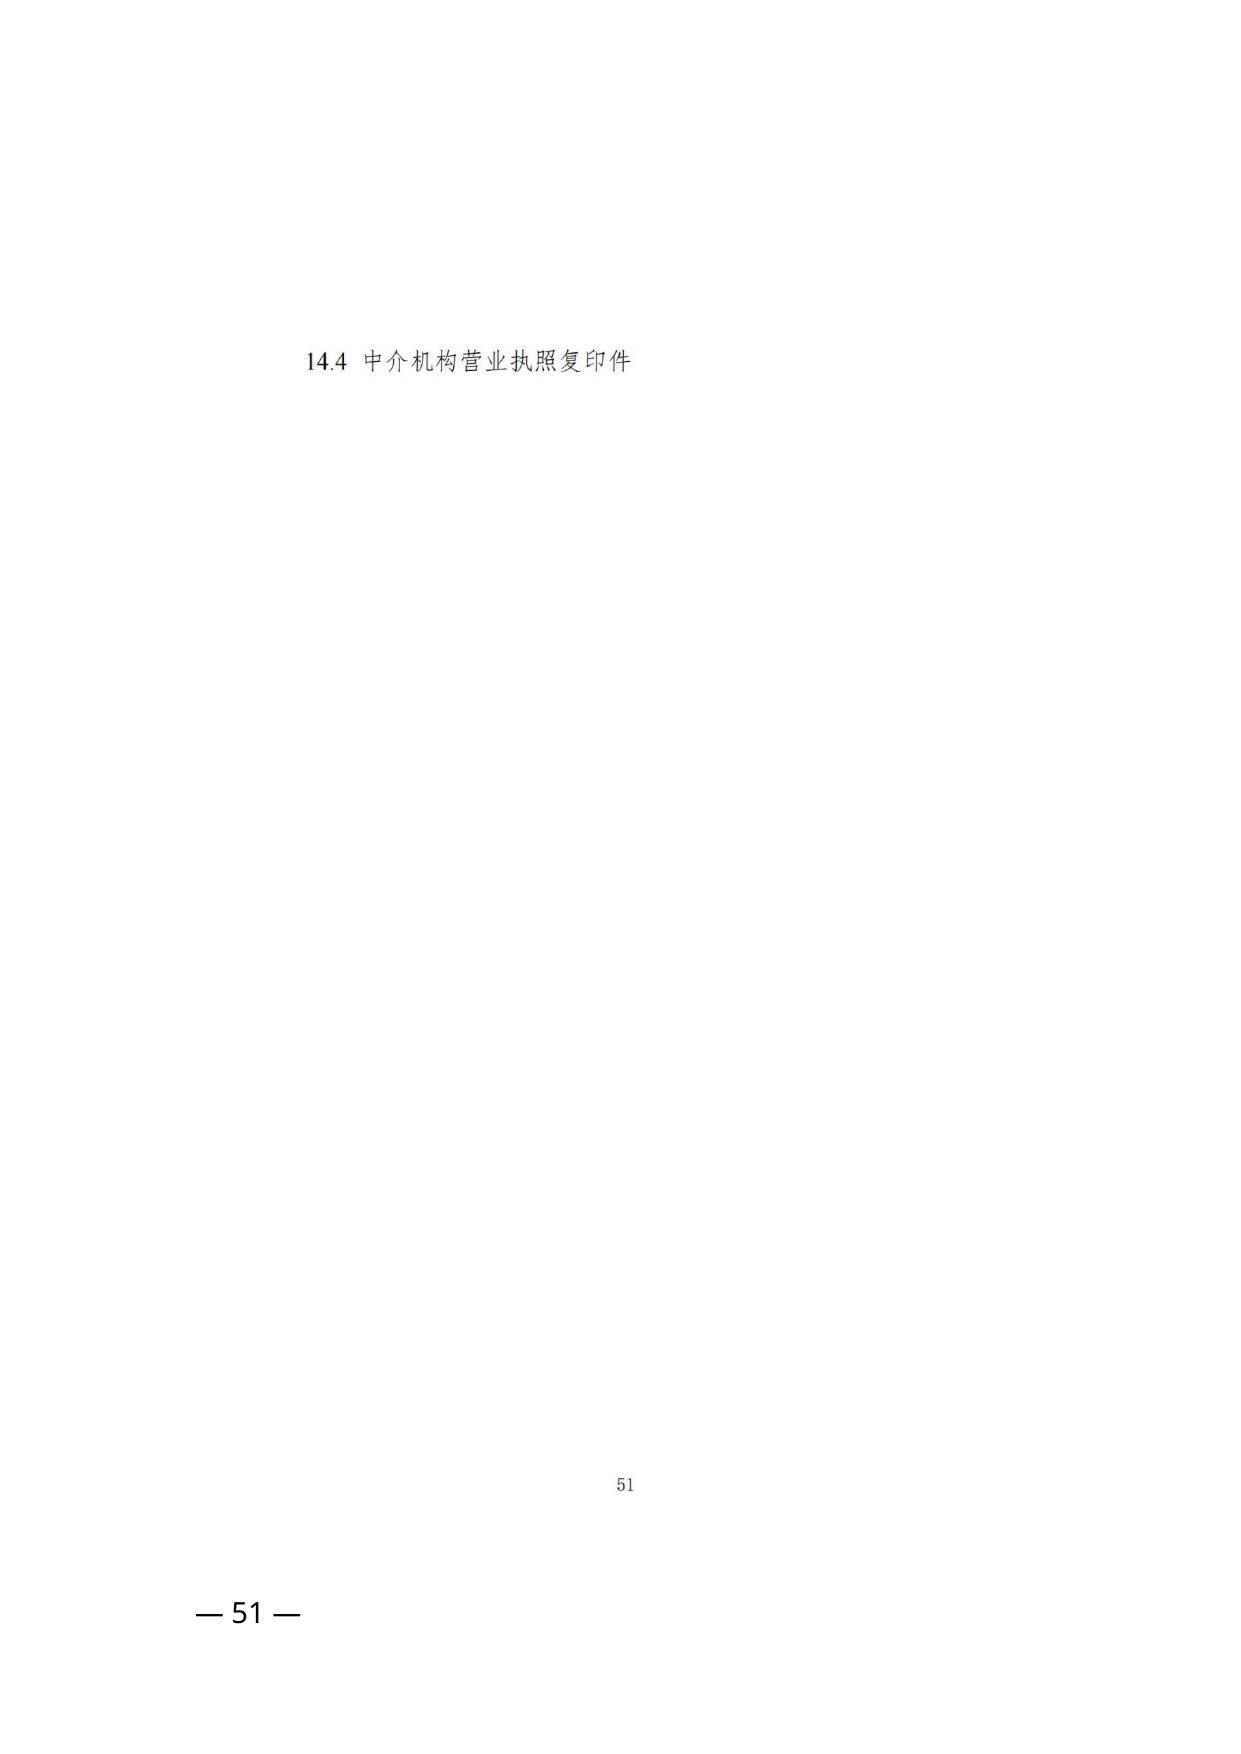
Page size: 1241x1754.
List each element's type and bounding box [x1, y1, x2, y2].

picture [165, 225, 1086, 1528]
